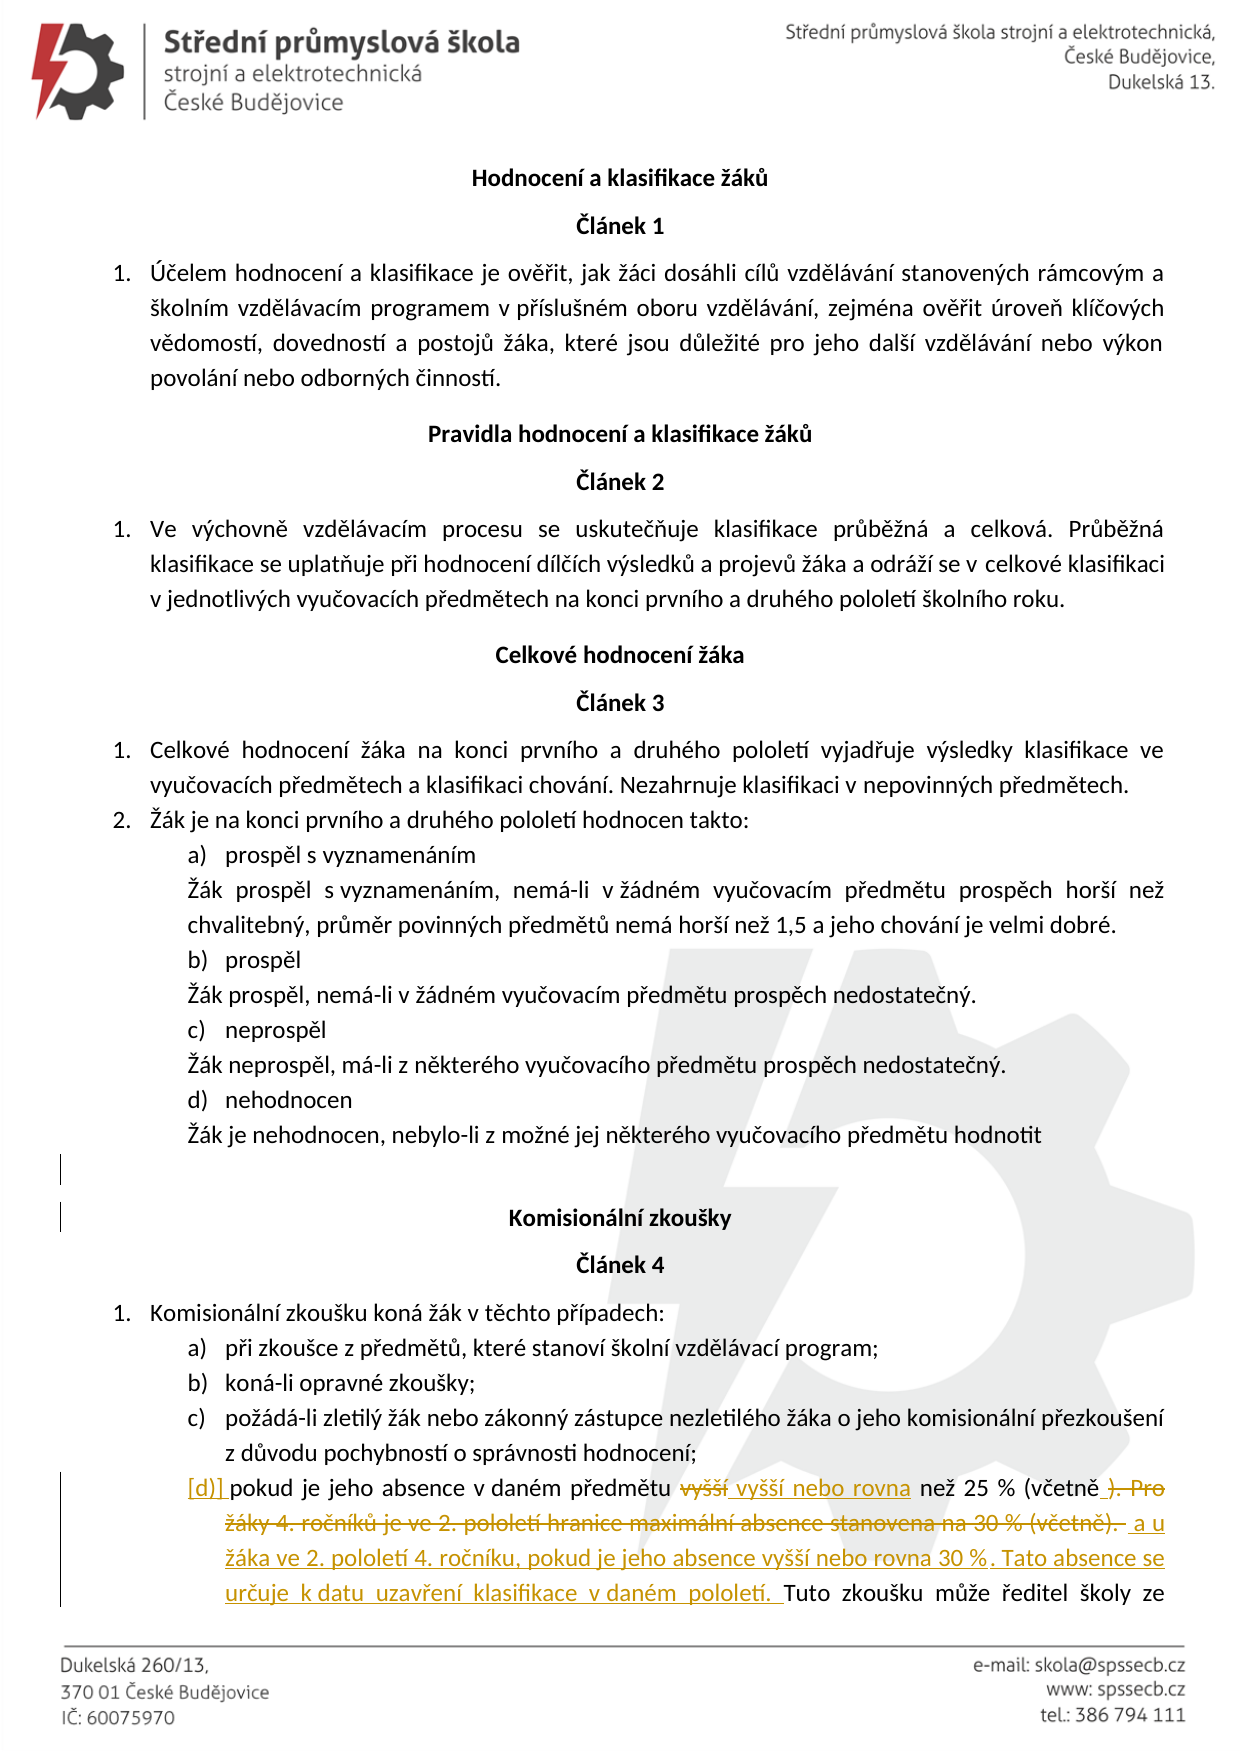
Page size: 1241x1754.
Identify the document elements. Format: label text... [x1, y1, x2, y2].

text Článek 3 [75, 687, 1165, 717]
text Pravidla hodnocení a klasifikace žáků [75, 418, 1165, 449]
list prospěl [187, 944, 1165, 975]
text Článek 2 [75, 466, 1165, 496]
list koná-li opravné zkoušky; [187, 1367, 1165, 1397]
list prospěl s vyznamenáním [187, 839, 1165, 870]
text Článek 1 [75, 210, 1165, 241]
text Celkové hodnocení žáka [75, 639, 1165, 670]
list při zkoušce z předmětů, které stanoví školní vzdělávací program; [187, 1332, 1165, 1362]
list Komisionální zkoušku koná žák v těchto případech: [112, 1297, 1165, 1327]
list Účelem hodnocení a klasifikace je ověřit, jak žáci dosáhli cílů vzdělávání stanovených rámcovým a školním vzdělávacím programem v příslušném oboru vzdělávání, zejména ověřit úroveň klíčových vědomostí, dovedností a postojů žáka, které jsou důležité pro jeho další vzdělávání nebo výkon povolání nebo odborných činností. [112, 257, 1165, 393]
list Celkové hodnocení žáka na konci prvního a druhého pololetí vyjadřuje výsledky klasifikace ve vyučovacích předmětech a klasifikaci chování. Nezahrnuje klasifikaci v nepovinných předmětech. [112, 734, 1165, 800]
picture [1, 0, 1241, 1752]
list Žák je na konci prvního a druhého pololetí hodnocen takto: [112, 804, 1165, 835]
list Ve výchovně vzdělávacím procesu se uskutečňuje klasifikace průběžná a celková. Průběžná klasifikace se uplatňuje při hodnocení dílčích výsledků a projevů žáka a odráží se v celkové klasifikaci v jednotlivých vyučovacích předmětech na konci prvního a druhého pololetí školního roku. [112, 513, 1165, 614]
list nehodnocen [187, 1084, 1165, 1115]
list neprospěl [187, 1014, 1165, 1045]
text Žák je nehodnocen, nebylo-li z možné jej některého vyučovacího předmětu hodnotit [187, 1119, 1165, 1150]
text Žák prospěl, nemá-li v žádném vyučovacím předmětu prospěch nedostatečný. [187, 979, 1165, 1010]
text Hodnocení a klasifikace žáků [75, 162, 1165, 193]
text Žák prospěl s vyznamenáním, nemá-li v žádném vyučovacím předmětu prospěch horší než chvalitebný, průměr povinných předmětů nemá horší než 1,5 a jeho chování je velmi dobré. [187, 874, 1165, 940]
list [187, 1472, 1165, 1607]
list požádá-li zletilý žák nebo zákonný zástupce nezletilého žáka o jeho komisionální přezkoušení z důvodu pochybností o správnosti hodnocení; [187, 1402, 1165, 1467]
text Článek 4 [75, 1249, 1165, 1280]
text Žák neprospěl, má-li z některého vyučovacího předmětu prospěch nedostatečný. [187, 1049, 1165, 1080]
text Komisionální zkoušky [75, 1202, 1165, 1232]
